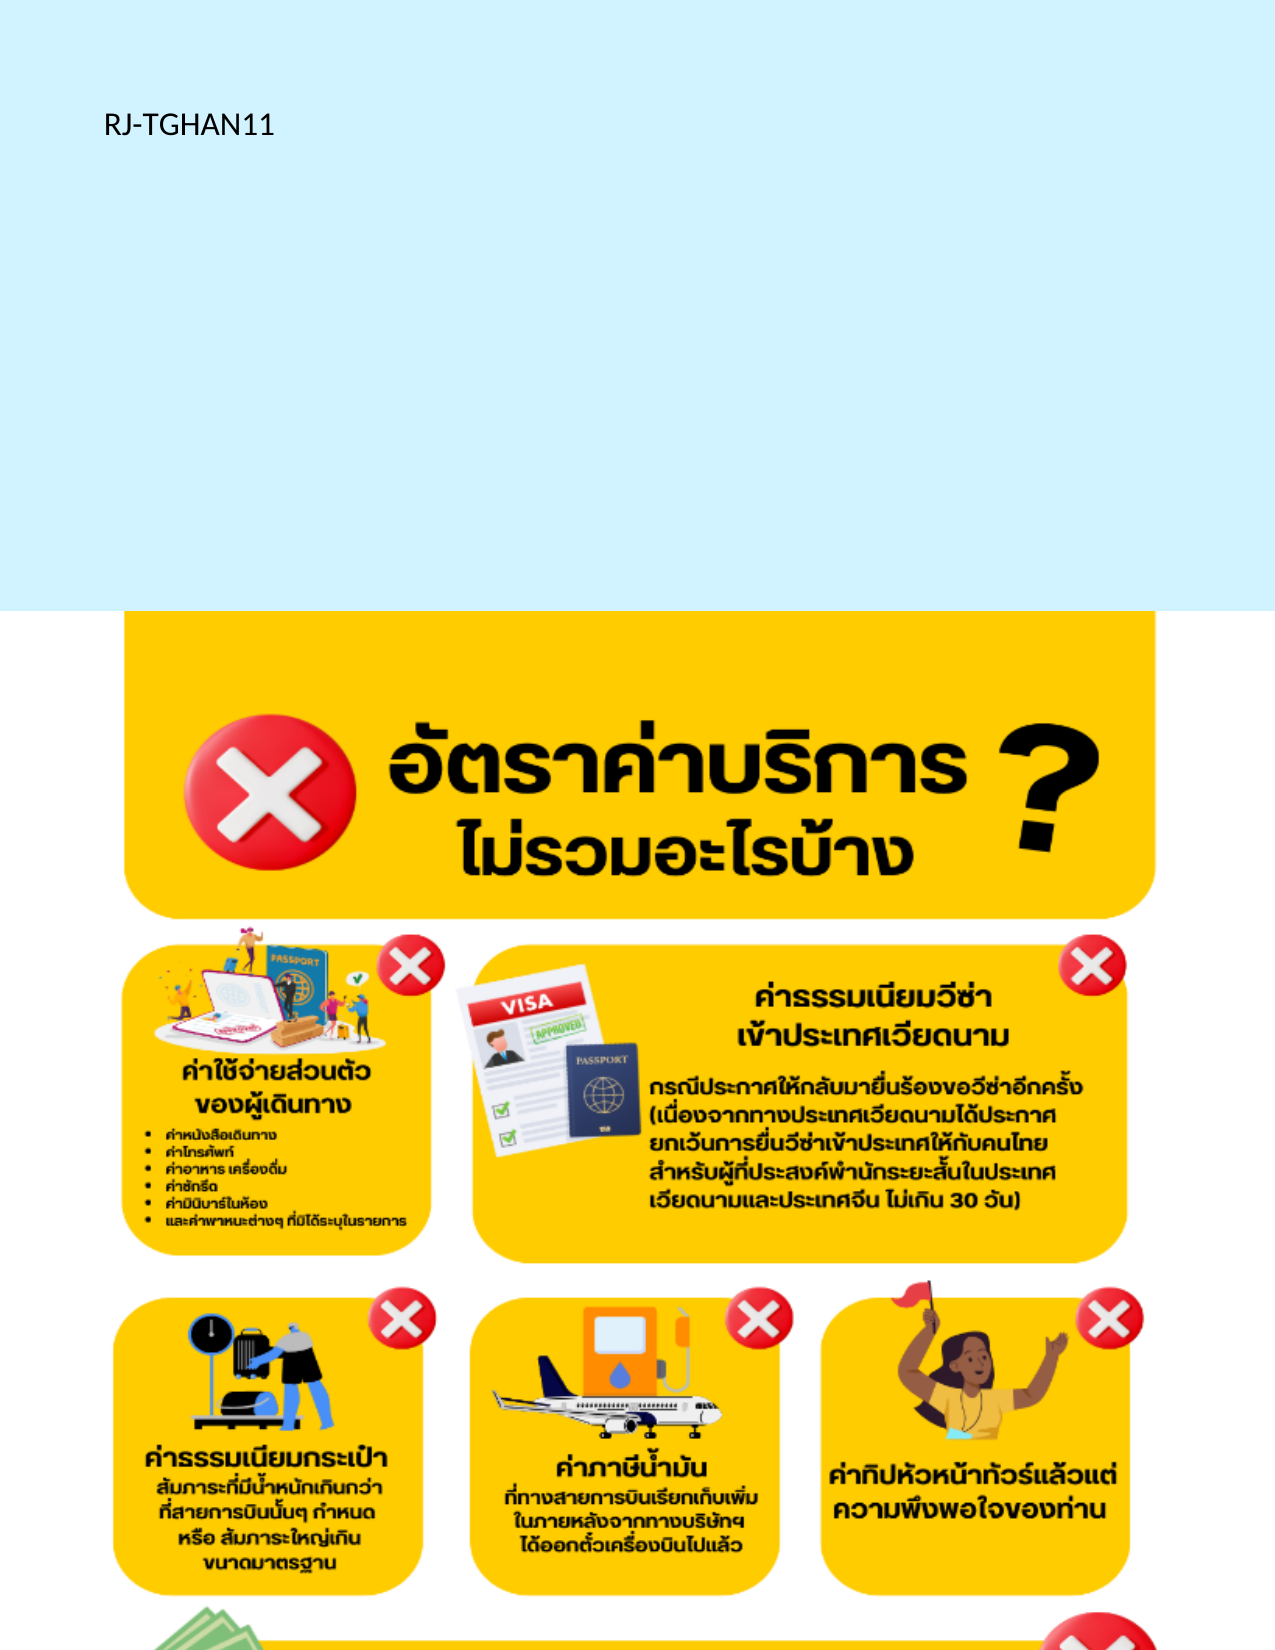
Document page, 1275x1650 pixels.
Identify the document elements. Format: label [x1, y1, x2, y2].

picture [0, 611, 1275, 1650]
